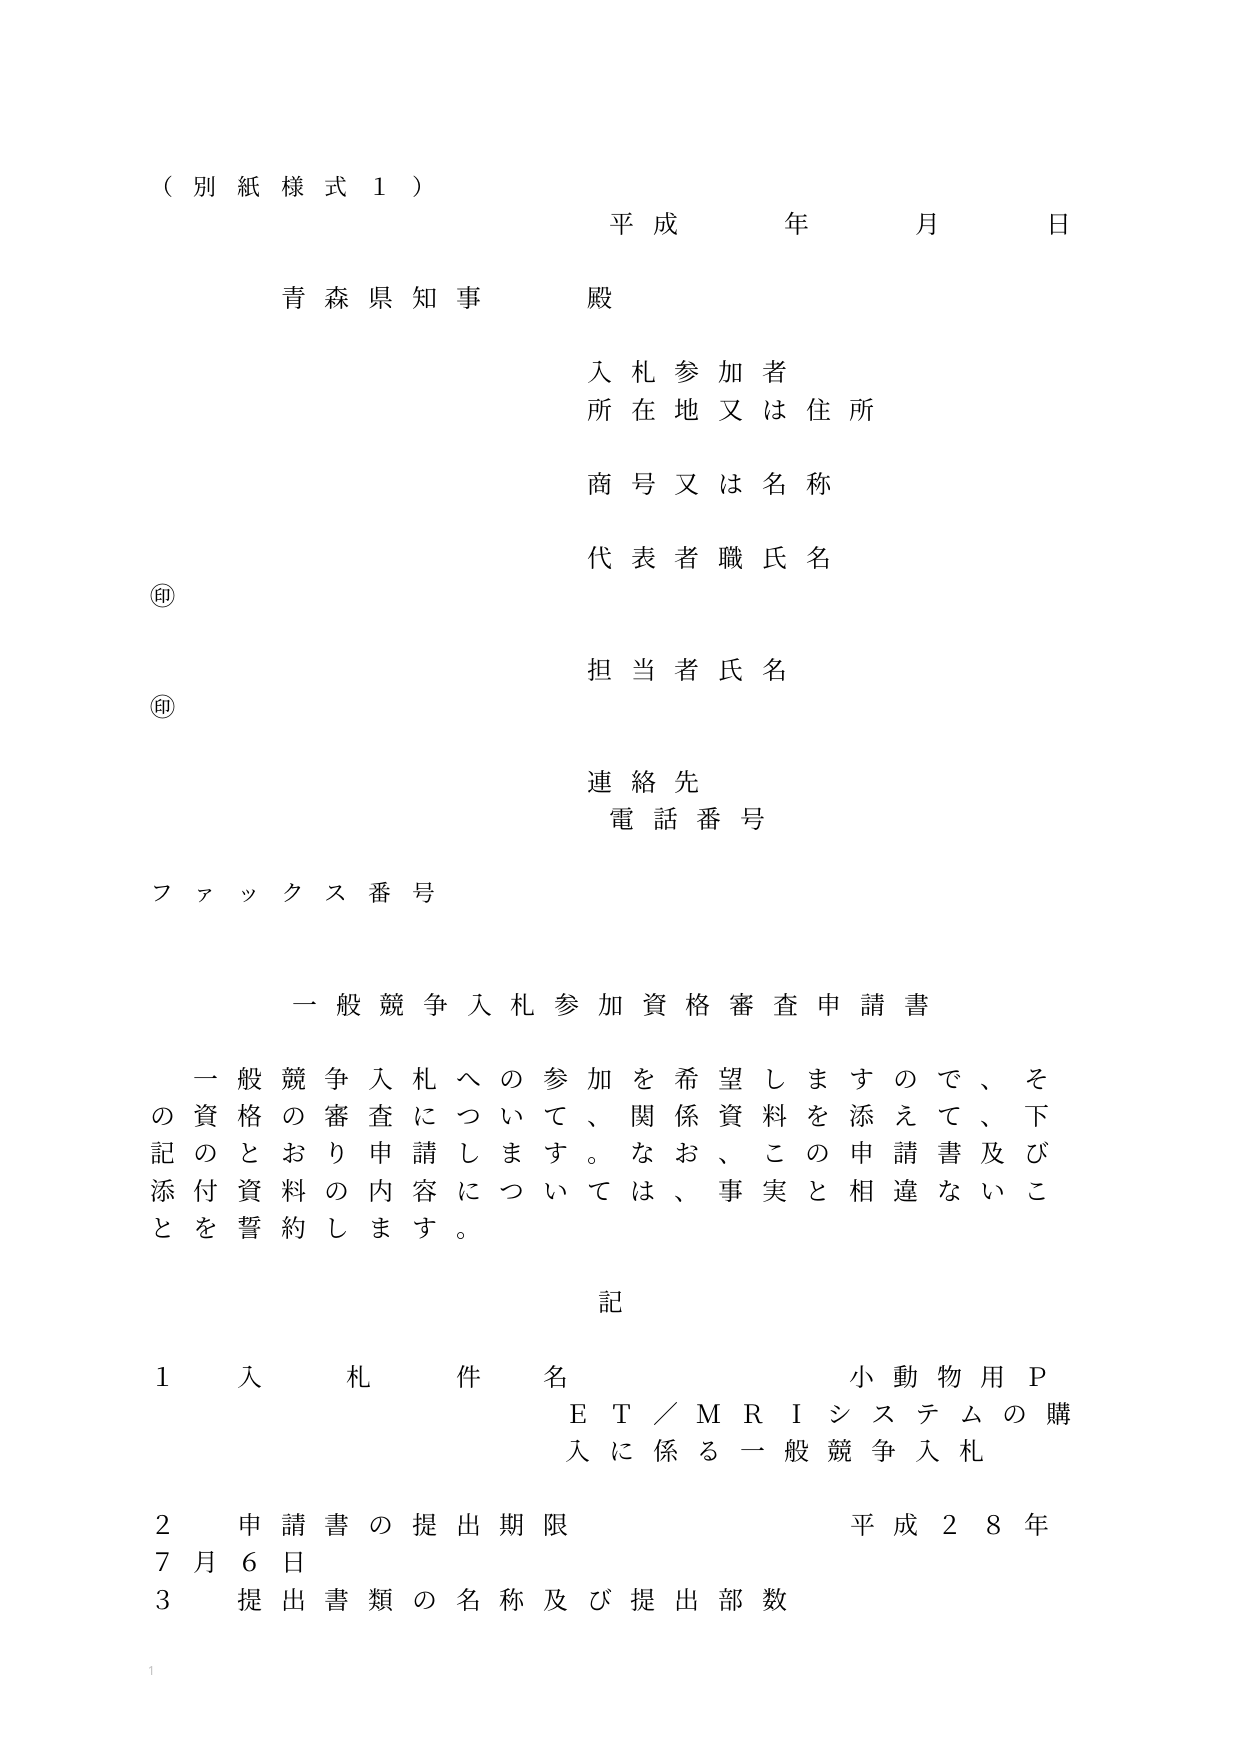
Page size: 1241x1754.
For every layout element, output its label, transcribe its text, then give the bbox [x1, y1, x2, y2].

text 連絡先 [150, 762, 1090, 799]
text 一般競争入札への参加を希望しますので、その資格の審査について、関係資料を添えて、下記のとおり申請します。なお、この申請書及び添付資料の内容については、事実と相違ないことを誓約します。 [150, 1059, 1090, 1245]
text 入札参加者 [150, 352, 1090, 390]
text 記 [150, 1282, 1090, 1319]
text （別紙様式１） [150, 167, 1090, 204]
text １ 入 札 件 名 小動物用ＰＥＴ／ＭＲＩシステムの購入に係る一般競争入札 [150, 1357, 1090, 1468]
text 所在地又は住所 [150, 390, 1090, 427]
text ２ 申請書の提出期限 平成２８年７月６日 [150, 1505, 1090, 1580]
text 電話番号 [150, 799, 1090, 836]
text ファックス番号 [150, 836, 1090, 910]
text 担当者氏名 ㊞ [150, 650, 1090, 724]
text 商号又は名称 [150, 464, 1090, 501]
text 一般競争入札参加資格審査申請書 [150, 985, 1090, 1022]
text 代表者職氏名 ㊞ [150, 538, 1090, 613]
text 平成 年 月 日 [150, 204, 1090, 241]
text 青森県知事 殿 [150, 278, 1090, 315]
text ３ 提出書類の名称及び提出部数 [150, 1580, 1090, 1617]
